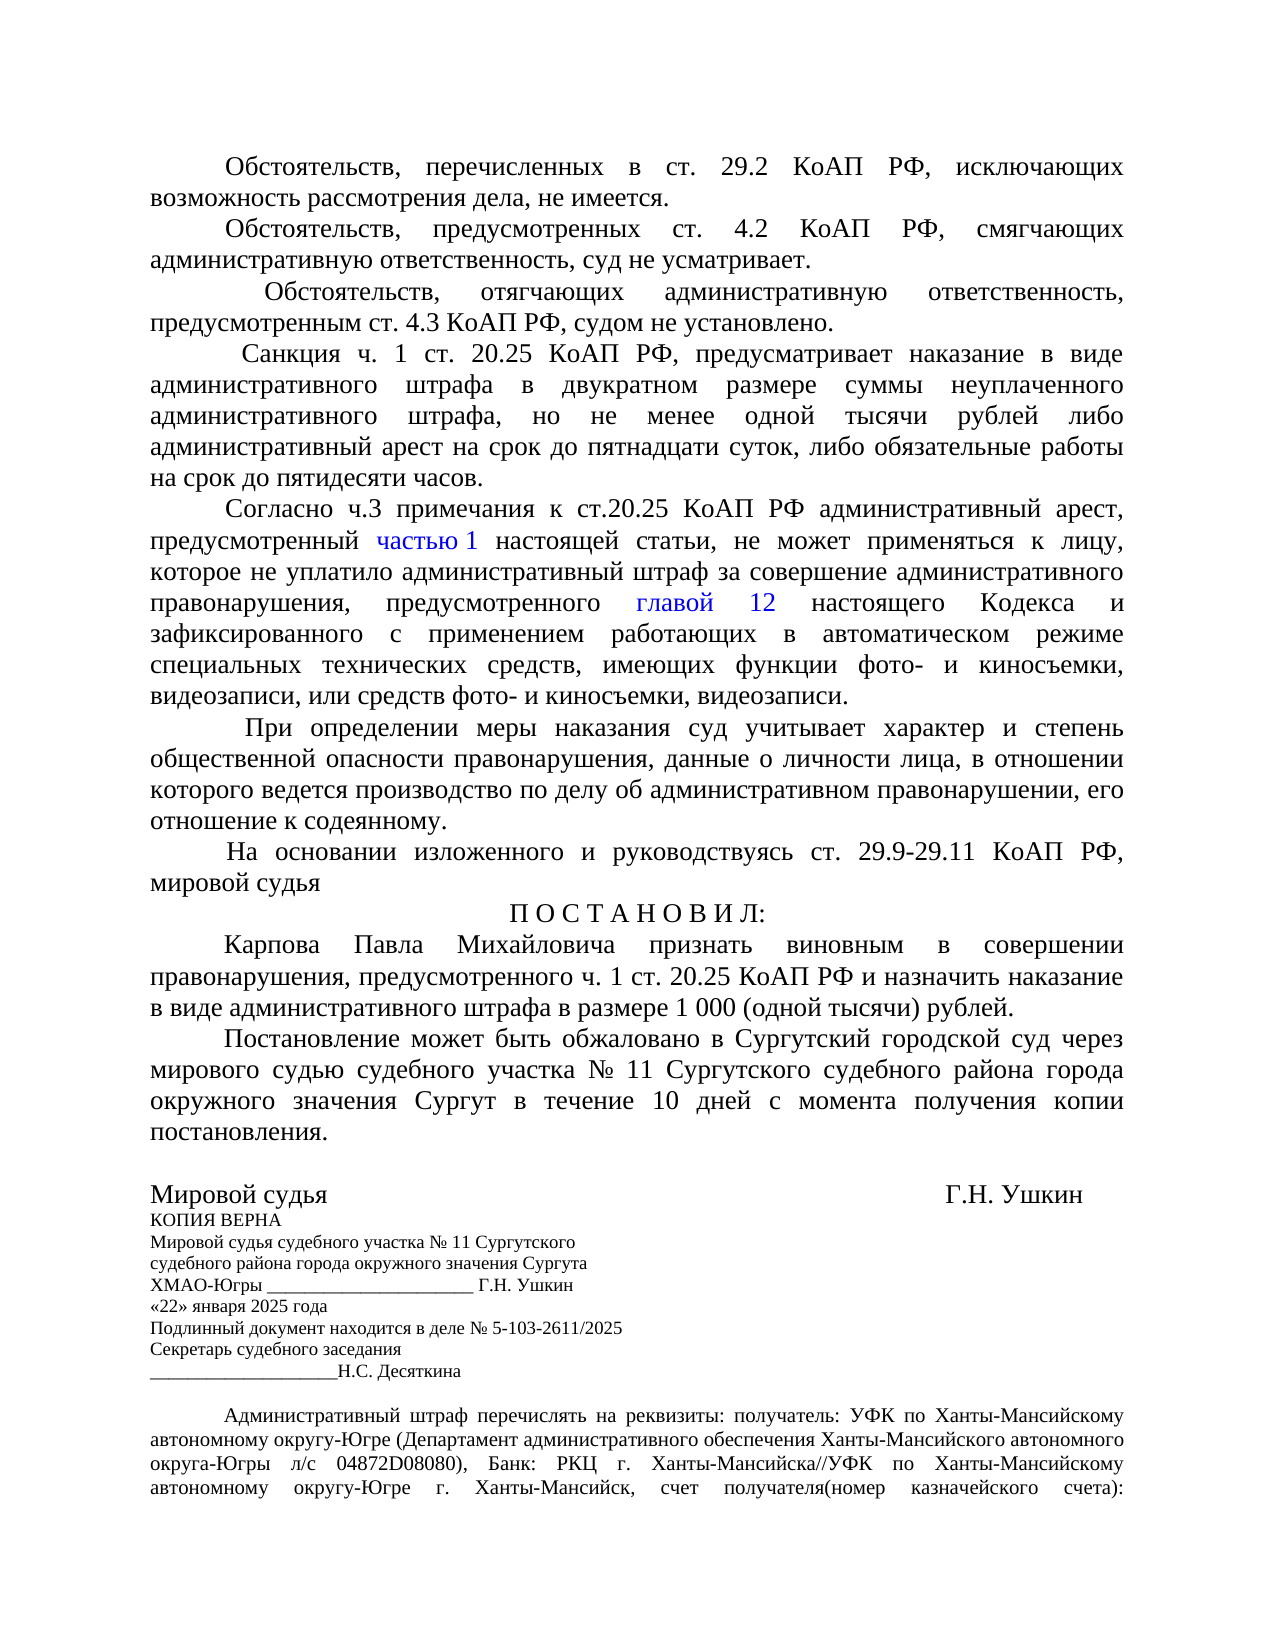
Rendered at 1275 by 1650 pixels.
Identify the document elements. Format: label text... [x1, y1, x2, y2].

text Секретарь судебного заседания [150, 1338, 1125, 1360]
text Согласно ч.3 примечания к ст.20.25 КоАП РФ административный арест, предусмотренный частью 1 настоящей статьи, не может применяться к лицу, которое не уплатило административный штраф за совершение административного правонарушения, предусмотренного главой 12 настоящего Кодекса и зафиксированного с применением работающих в автоматическом режиме специальных технических средств, имеющих функции фото- и киносъемки, видеозаписи, или средств фото- и киносъемки, видеозаписи. [150, 493, 1125, 711]
text ____________________Н.С. Десяткина [150, 1360, 1125, 1381]
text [150, 1403, 1125, 1499]
text «22» января 2025 года [150, 1295, 1125, 1317]
text ХМАО-Югры ______________________ Г.Н. Ушкин [150, 1274, 1125, 1295]
text При определении меры наказания суд учитывает характер и степень общественной опасности правонарушения, данные о личности лица, в отношении которого ведется производство по делу об административном правонарушении, его отношение к содеянному. [150, 711, 1125, 835]
text Постановление может быть обжаловано в Сургутский городской суд через мирового судью судебного участка № 11 Сургутского судебного района города окружного значения Сургут в течение 10 дней с момента получения копии постановления. [150, 1022, 1125, 1147]
text Мировой судья Г.Н. Ушкин [150, 1178, 1125, 1209]
text судебного района города окружного значения Сургута [150, 1252, 1125, 1274]
text Обстоятельств, предусмотренных ст. 4.2 КоАП РФ, смягчающих административную ответственность, суд не усматривает. [150, 212, 1125, 274]
text На основании изложенного и руководствуясь ст. 29.9-29.11 КоАП РФ, мировой судья [150, 835, 1125, 897]
text Санкция ч. 1 ст. 20.25 КоАП РФ, предусматривает наказание в виде административного штрафа в двукратном размере суммы неуплаченного административного штрафа, но не менее одной тысячи рублей либо административный арест на срок до пятнадцати суток, либо обязательные работы на срок до пятидесяти часов. [150, 337, 1125, 493]
text Мировой судья судебного участка № 11 Сургутского [150, 1231, 1125, 1252]
text КОПИЯ ВЕРНА [150, 1209, 1125, 1231]
text Обстоятельств, отягчающих административную ответственность, предусмотренным ст. 4.3 КоАП РФ, судом не установлено. [150, 274, 1125, 337]
text Карпова Павла Михайловича признать виновным в совершении правонарушения, предусмотренного ч. 1 ст. 20.25 КоАП РФ и назначить наказание в виде административного штрафа в размере 1 000 (одной тысячи) рублей. [150, 929, 1125, 1022]
text Обстоятельств, перечисленных в ст. 29.2 КоАП РФ, исключающих возможность рассмотрения дела, не имеется. [150, 150, 1125, 212]
text П О С Т А Н О В И Л: [150, 897, 1125, 929]
text Подлинный документ находится в деле № 5-103-2611/2025 [150, 1317, 1125, 1338]
